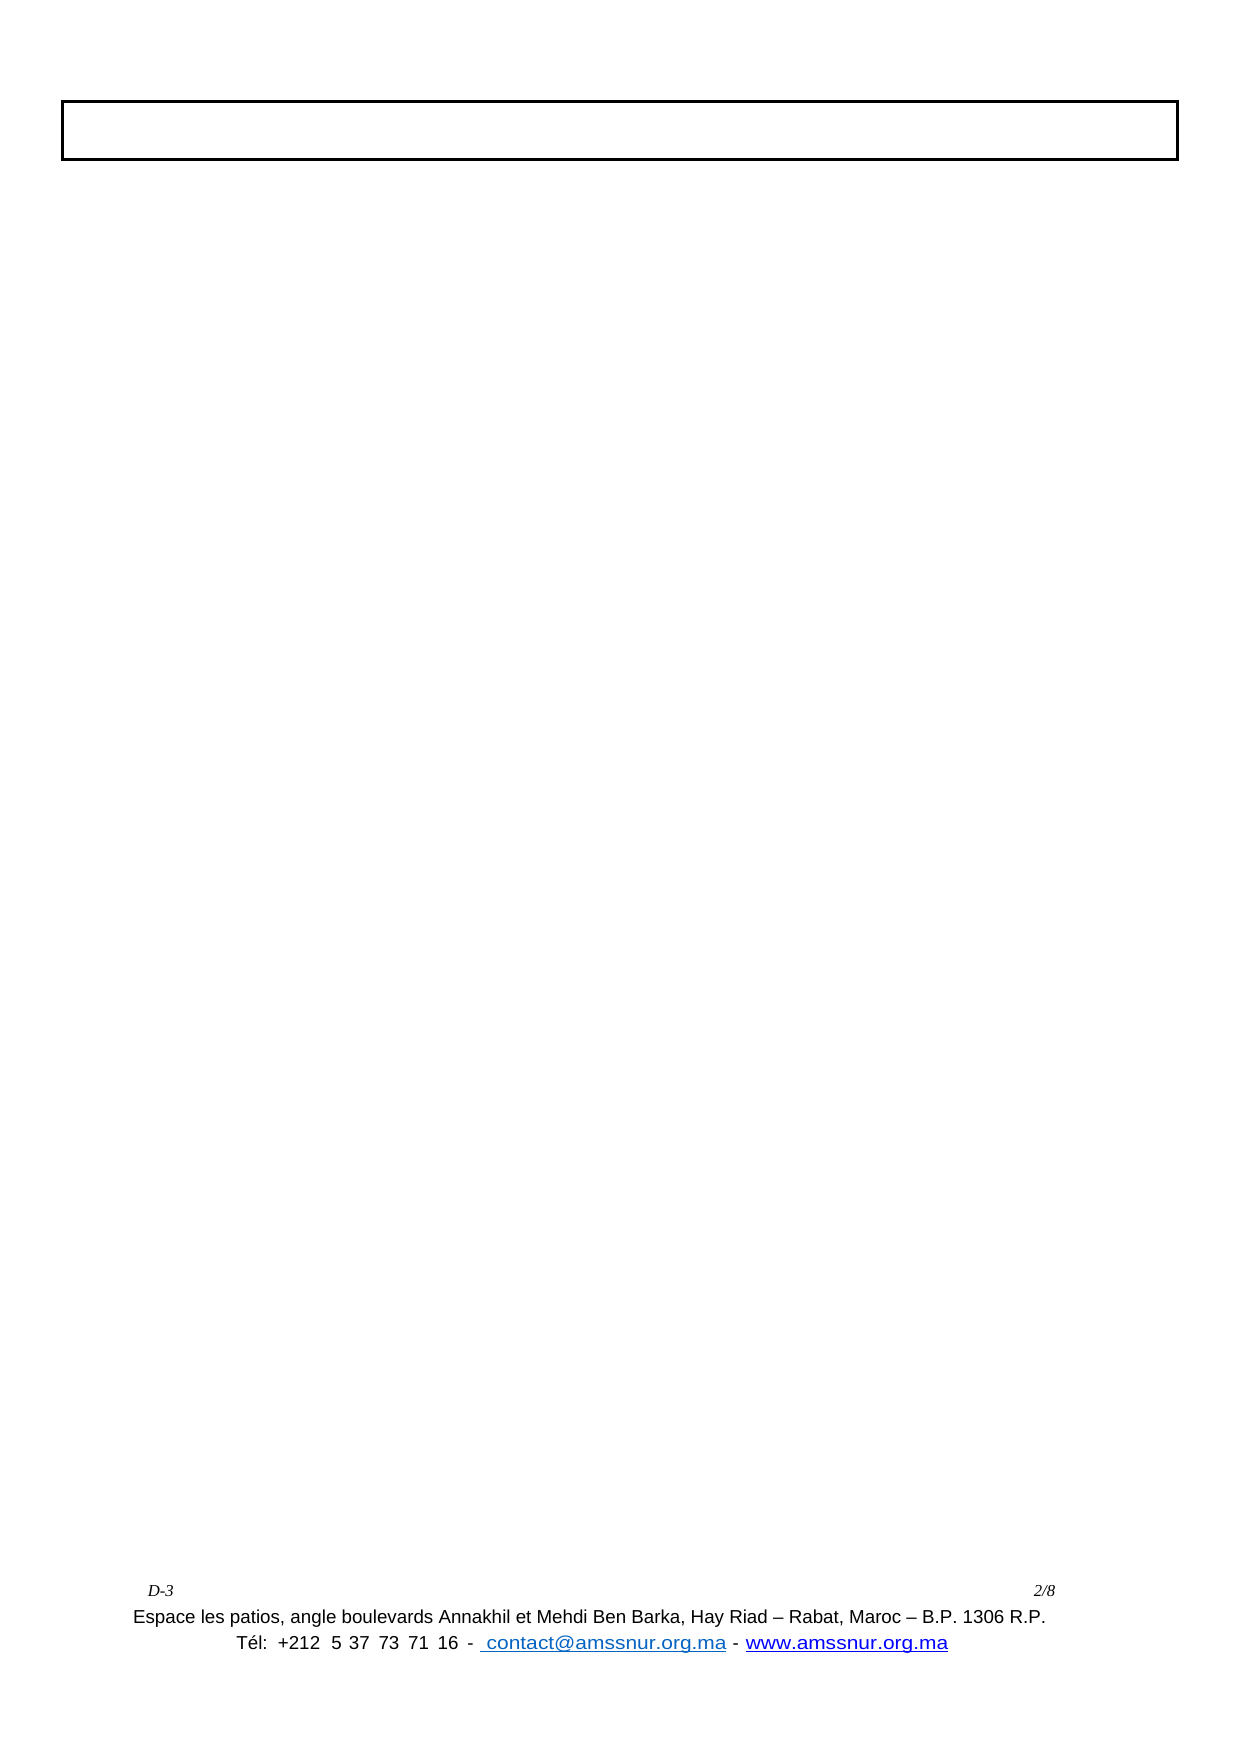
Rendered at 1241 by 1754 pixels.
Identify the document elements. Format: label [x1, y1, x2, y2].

table_cell [64, 103, 1176, 158]
